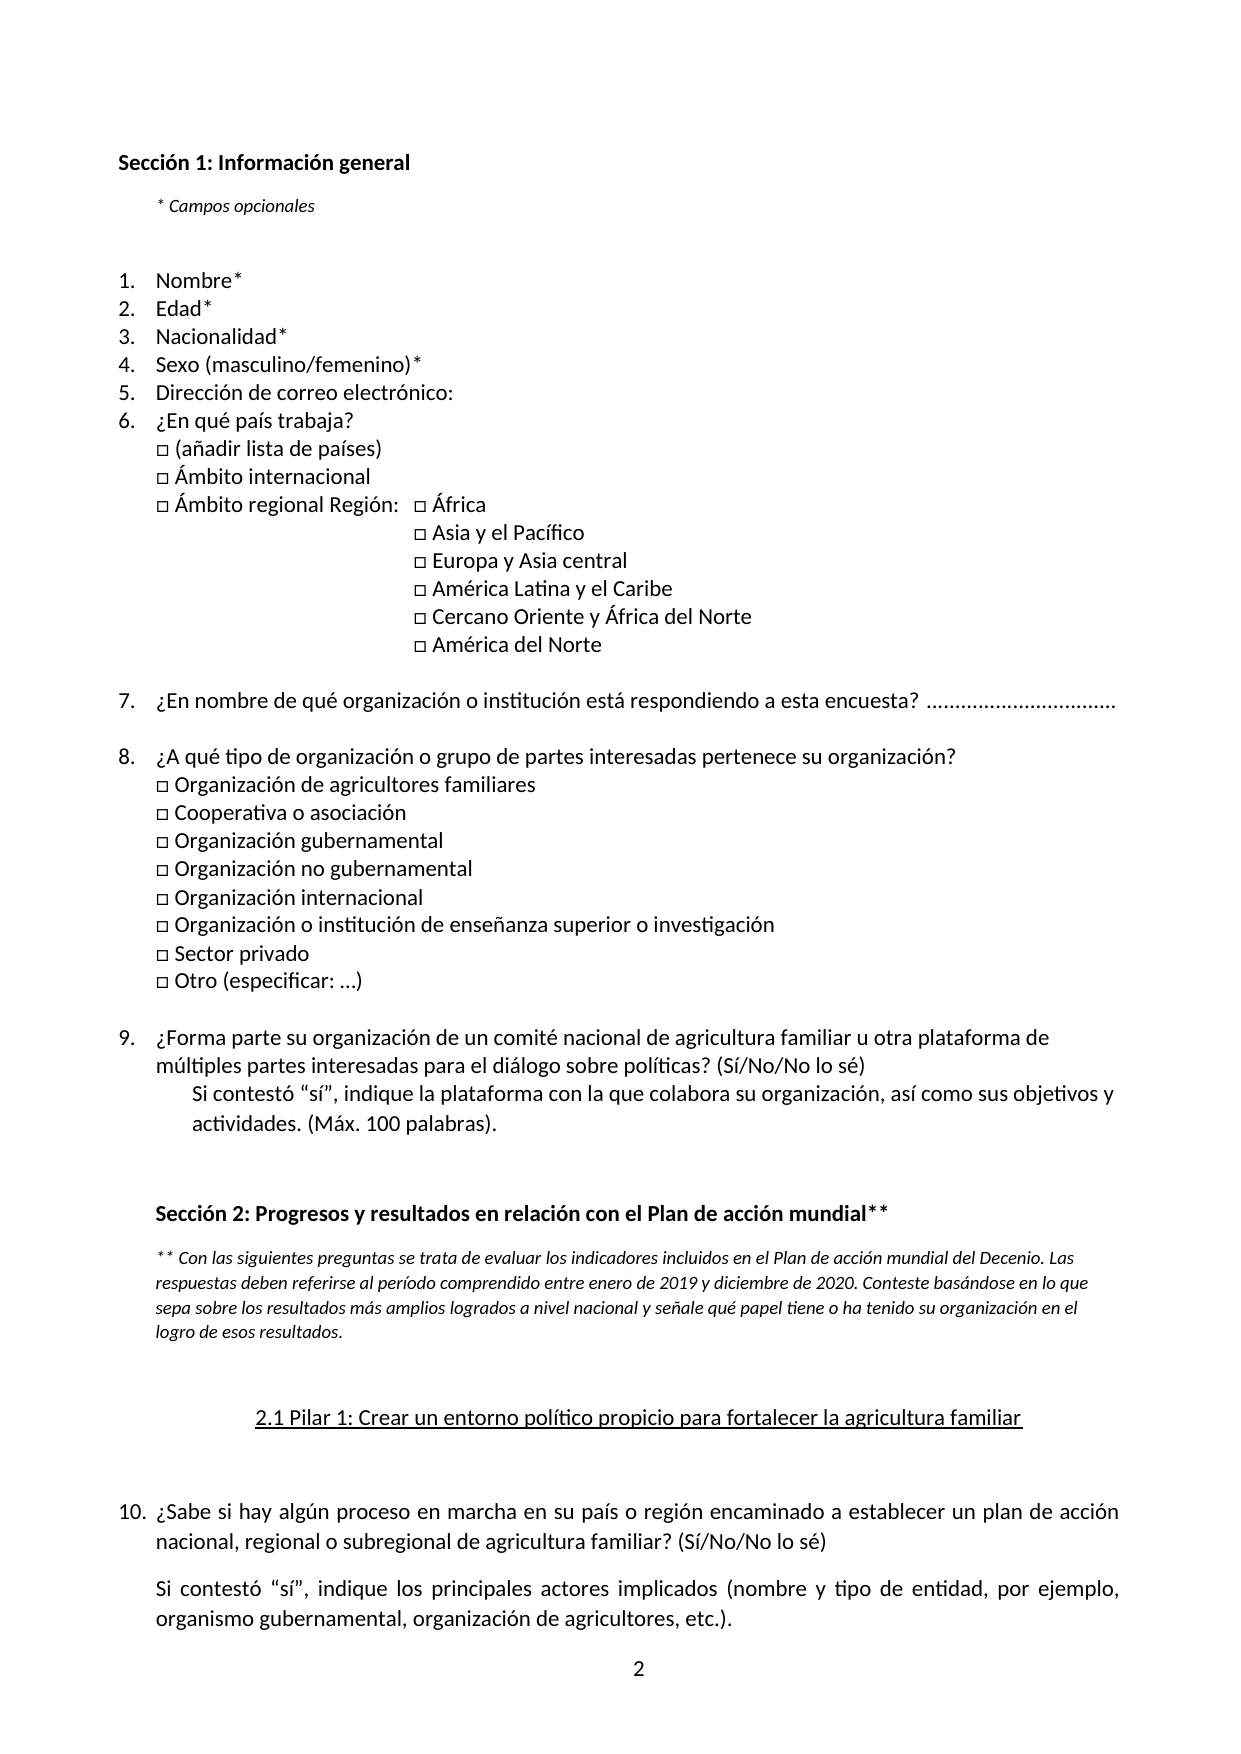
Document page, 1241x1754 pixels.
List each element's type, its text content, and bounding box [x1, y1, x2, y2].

list Nombre* [118, 266, 1122, 294]
text ** Con las siguientes preguntas se trata de evaluar los indicadores incluidos en el Plan de acción mundial del Decenio. Las respuestas deben referirse al período comprendido entre enero de 2019 y diciembre de 2020. Conteste basándose en lo que sepa sobre los resultados más amplios logrados a nivel nacional y señale qué papel tiene o ha tenido su organización en el logro de esos resultados. [155, 1246, 1122, 1343]
list Sexo (masculino/femenino)* [118, 350, 1122, 378]
text □ Cooperativa o asociación [155, 798, 1122, 827]
text □ Asia y el Pacífico [413, 518, 1122, 546]
text 2.1 Pilar 1: Crear un entorno político propicio para fortalecer la agricultura familiar [155, 1403, 1122, 1431]
list ¿Forma parte su organización de un comité nacional de agricultura familiar u otra plataforma de múltiples partes interesadas para el diálogo sobre políticas? (Sí/No/No lo sé) [118, 1023, 1122, 1079]
list Dirección de correo electrónico: [118, 378, 1122, 406]
list Edad* [118, 294, 1122, 322]
list ¿En nombre de qué organización o institución está respondiendo a esta encuesta? ................................. [118, 686, 1122, 714]
text □ Ámbito regional Región: □ África [156, 490, 1122, 518]
text □ Organización gubernamental [155, 827, 1122, 854]
text □ Europa y Asia central [413, 546, 1122, 574]
text Sección 1: Información general [118, 148, 1122, 176]
text □ América Latina y el Caribe [413, 574, 1122, 602]
text □ Cercano Oriente y África del Norte [413, 602, 1122, 630]
text * Campos opcionales [155, 194, 1122, 217]
text □ Organización de agricultores familiares [155, 771, 1122, 798]
text □ Organización no gubernamental [155, 854, 1122, 883]
text □ América del Norte [413, 630, 1122, 658]
text □ Organización internacional [155, 883, 1122, 911]
text □ Ámbito internacional [156, 462, 1122, 490]
text □ Organización o institución de enseñanza superior o investigación [155, 911, 1122, 939]
list ¿A qué tipo de organización o grupo de partes interesadas pertenece su organización? [118, 742, 1122, 771]
text Sección 2: Progresos y resultados en relación con el Plan de acción mundial** [155, 1199, 1122, 1228]
text Si contestó “sí”, indique los principales actores implicados (nombre y tipo de entidad, por ejemplo, organismo gubernamental, organización de agricultores, etc.). [156, 1574, 1122, 1632]
text Si contestó “sí”, indique la plataforma con la que colabora su organización, así como sus objetivos y actividades. (Máx. 100 palabras). [192, 1079, 1122, 1137]
list ¿En qué país trabaja? [118, 406, 1122, 434]
list Nacionalidad* [118, 322, 1122, 350]
text □ Sector privado [155, 939, 1122, 967]
list ¿Sabe si hay algún proceso en marcha en su país o región encaminado a establecer un plan de acción nacional, regional o subregional de agricultura familiar? (Sí/No/No lo sé) [118, 1497, 1122, 1555]
text □ Otro (especificar: …) [155, 967, 1122, 995]
text □ (añadir lista de países) [156, 434, 1122, 462]
